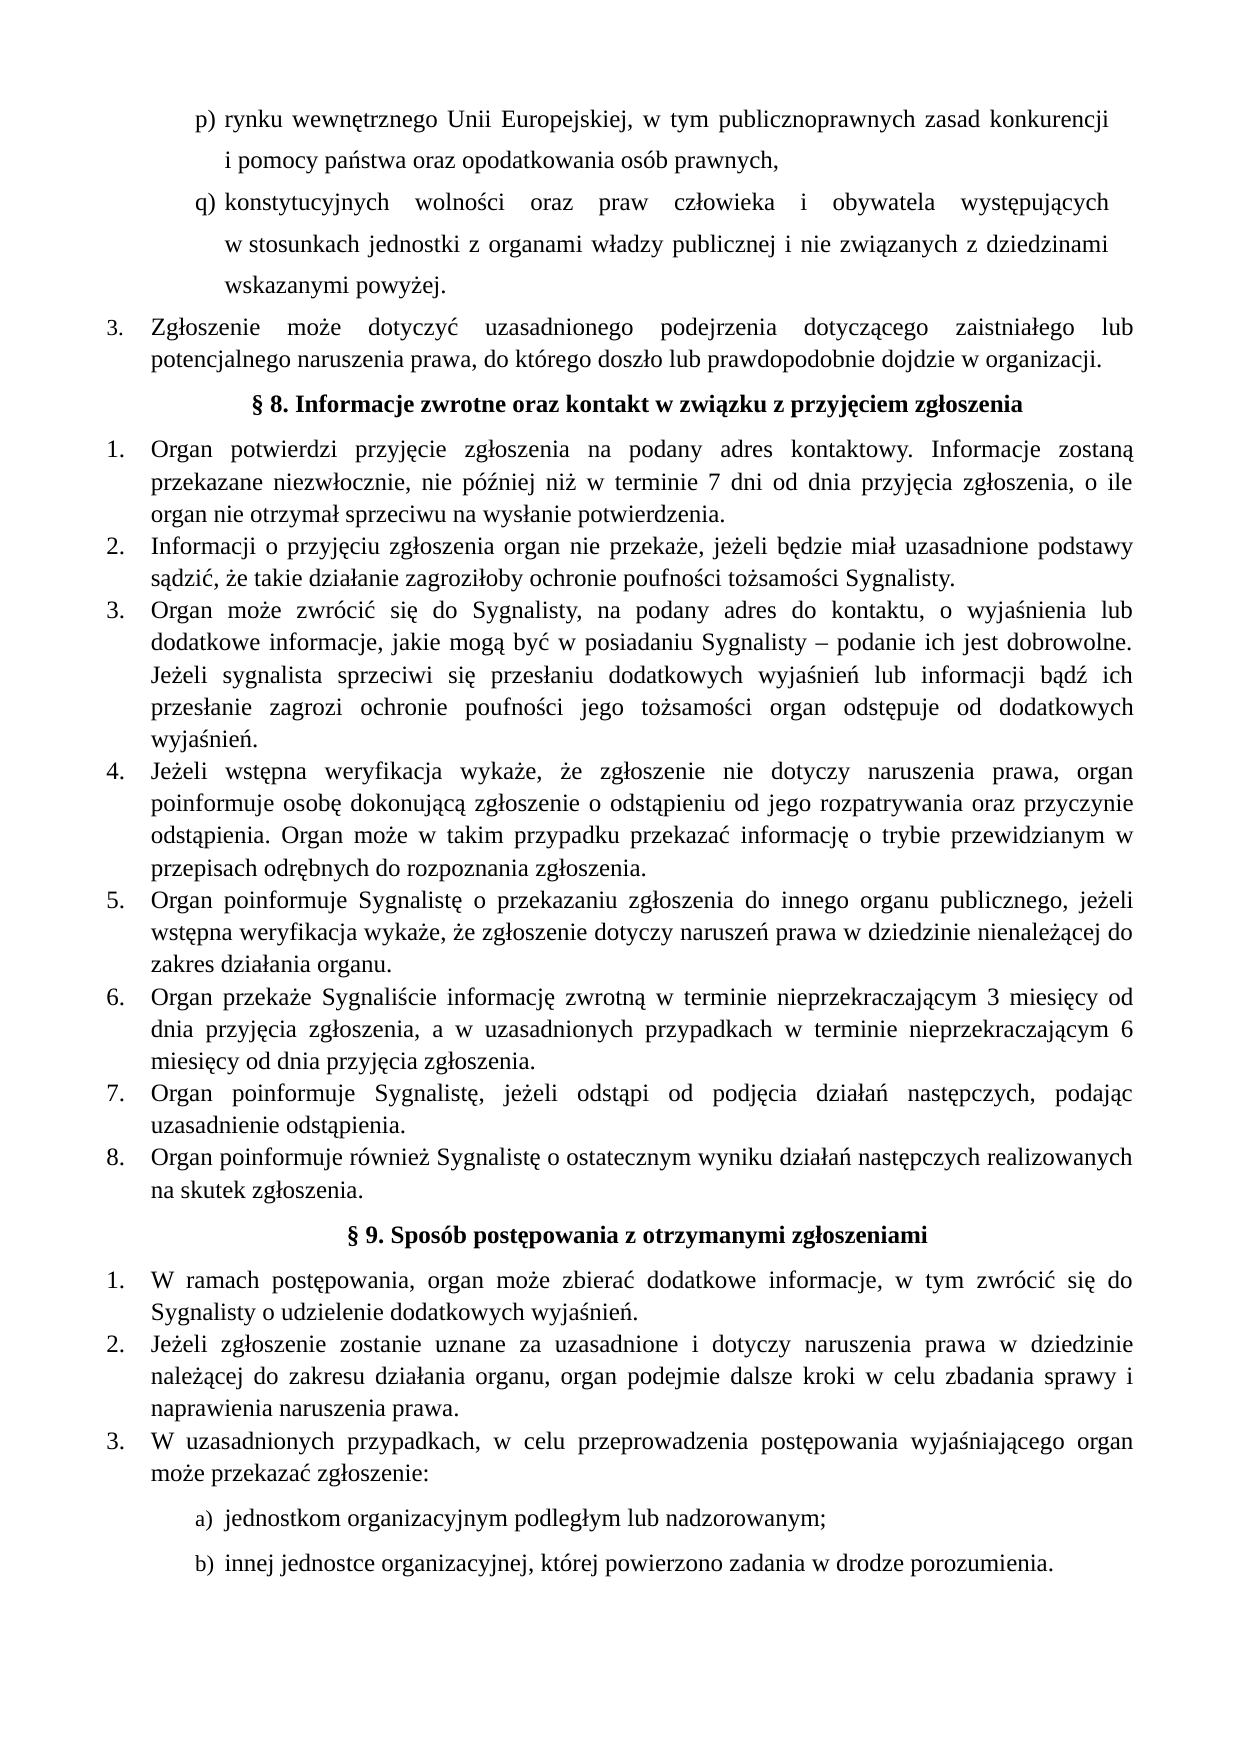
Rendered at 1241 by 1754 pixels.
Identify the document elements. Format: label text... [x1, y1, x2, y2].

list Jeżeli wstępna weryfikacja wykaże, że zgłoszenie nie dotyczy naruszenia prawa, organ poinformuje osobę dokonującą zgłoszenie o odstąpieniu od jego rozpatrywania oraz przyczynie odstąpienia. Organ może w takim przypadku przekazać informację o trybie przewidzianym w przepisach odrębnych do rozpoznania zgłoszenia. [106, 756, 1134, 882]
text § 8. Informacje zwrotne oraz kontakt w związku z przyjęciem zgłoszenia [140, 389, 1134, 418]
text § 9. Sposób postępowania z otrzymanymi zgłoszeniami [140, 1220, 1134, 1248]
list Jeżeli zgłoszenie zostanie uznane za uzasadnione i dotyczy naruszenia prawa w dziedzinie należącej do zakresu działania organu, organ podejmie dalsze kroki w celu zbadania sprawy i naprawienia naruszenia prawa. [106, 1329, 1134, 1422]
list konstytucyjnych wolności oraz praw człowieka i obywatela występujących w stosunkach jednostki z organami władzy publicznej i nie związanych z dziedzinami wskazanymi powyżej. [195, 187, 1110, 299]
list W uzasadnionych przypadkach, w celu przeprowadzenia postępowania wyjaśniającego organ może przekazać zgłoszenie: [106, 1426, 1134, 1487]
list Organ potwierdzi przyjęcie zgłoszenia na podany adres kontaktowy. Informacje zostaną przekazane niezwłocznie, nie później niż w terminie 7 dni od dnia przyjęcia zgłoszenia, o ile organ nie otrzymał sprzeciwu na wysłanie potwierdzenia. [106, 434, 1134, 527]
list Informacji o przyjęciu zgłoszenia organ nie przekaże, jeżeli będzie miał uzasadnione podstawy sądzić, że takie działanie zagroziłoby ochronie poufności tożsamości Sygnalisty. [106, 531, 1134, 592]
list Organ przekaże Sygnaliście informację zwrotną w terminie nieprzekraczającym 3 miesięcy od dnia przyjęcia zgłoszenia, a w uzasadnionych przypadkach w terminie nieprzekraczającym 6 miesięcy od dnia przyjęcia zgłoszenia. [106, 982, 1134, 1075]
list Zgłoszenie może dotyczyć uzasadnionego podejrzenia dotyczącego zaistniałego lub potencjalnego naruszenia prawa, do którego doszło lub prawdopodobnie dojdzie w organizacji. [106, 312, 1134, 373]
list Organ może zwrócić się do Sygnalisty, na podany adres do kontaktu, o wyjaśnienia lub dodatkowe informacje, jakie mogą być w posiadaniu Sygnalisty – podanie ich jest dobrowolne. Jeżeli sygnalista sprzeciwi się przesłaniu dodatkowych wyjaśnień lub informacji bądź ich przesłanie zagrozi ochronie poufności jego tożsamości organ odstępuje od dodatkowych wyjaśnień. [106, 595, 1134, 753]
list Organ poinformuje Sygnalistę, jeżeli odstąpi od podjęcia działań następczych, podając uzasadnienie odstąpienia. [106, 1078, 1134, 1139]
list Organ poinformuje również Sygnalistę o ostatecznym wyniku działań następczych realizowanych na skutek zgłoszenia. [106, 1142, 1134, 1203]
list rynku wewnętrznego Unii Europejskiej, w tym publicznoprawnych zasad konkurencji i pomocy państwa oraz opodatkowania osób prawnych, [195, 104, 1110, 174]
list Organ poinformuje Sygnalistę o przekazaniu zgłoszenia do innego organu publicznego, jeżeli wstępna weryfikacja wykaże, że zgłoszenie dotyczy naruszeń prawa w dziedzinie nienależącej do zakres działania organu. [106, 885, 1134, 978]
list innej jednostce organizacyjnej, której powierzono zadania w drodze porozumienia. [195, 1548, 1134, 1577]
list W ramach postępowania, organ może zbierać dodatkowe informacje, w tym zwrócić się do Sygnalisty o udzielenie dodatkowych wyjaśnień. [106, 1265, 1134, 1326]
list jednostkom organizacyjnym podległym lub nadzorowanym; [195, 1503, 1134, 1532]
